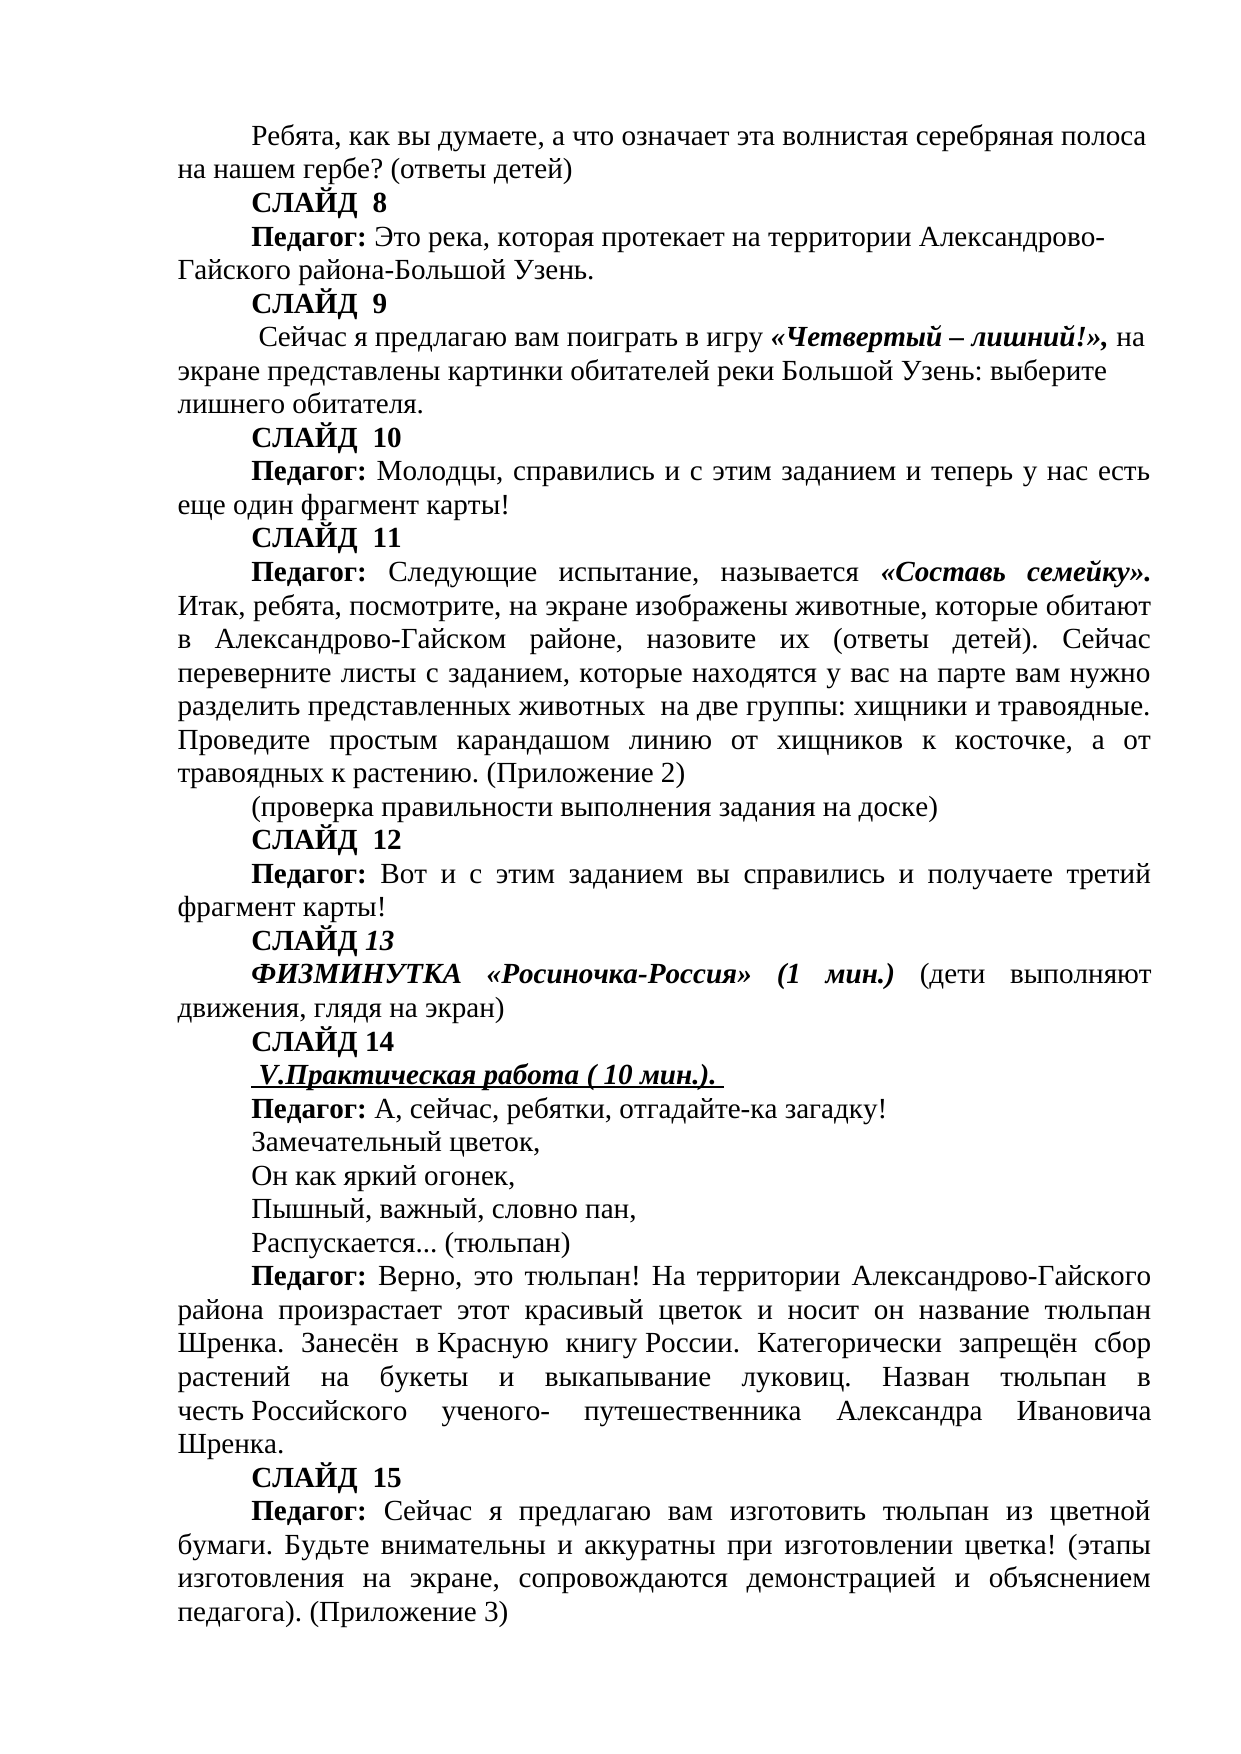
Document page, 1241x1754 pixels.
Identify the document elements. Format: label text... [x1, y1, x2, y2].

text СЛАЙД 13 [177, 923, 1152, 957]
text СЛАЙД 9 [177, 286, 1152, 319]
text СЛАЙД 11 [177, 521, 1152, 554]
text Педагог: Это река, которая протекает на территории Александрово-Гайского района-Большой Узень. [177, 219, 1152, 286]
text СЛАЙД 12 [177, 822, 1152, 856]
text Педагог: А, сейчас, ребятки, отгадайте-ка загадку! [177, 1091, 1152, 1124]
text (проверка правильности выполнения задания на доске) [177, 789, 1152, 822]
text Пышный, важный, словно пан, [177, 1191, 1152, 1225]
text Распускается... (тюльпан) [177, 1225, 1152, 1258]
text СЛАЙД 10 [177, 420, 1152, 453]
text СЛАЙД 8 [177, 185, 1152, 219]
text СЛАЙД 14 [177, 1024, 1152, 1057]
text Педагог: Сейчас я предлагаю вам изготовить тюльпан из цветной бумаги. Будьте внимательны и аккуратны при изготовлении цветка! (этапы изготовления на экране, сопровождаются демонстрацией и объяснением педагога). (Приложение 3) [177, 1493, 1152, 1627]
text Сейчас я предлагаю вам поиграть в игру «Четвертый – лишний!», на экране представлены картинки обитателей реки Большой Узень: выберите лишнего обитателя. [177, 319, 1152, 420]
text Педагог: Молодцы, справились и с этим заданием и теперь у нас есть еще один фрагмент карты! [177, 453, 1152, 521]
text Педагог: Вот и с этим заданием вы справились и получаете третий фрагмент карты! [177, 856, 1152, 923]
text Он как яркий огонек, [177, 1158, 1152, 1191]
text V.Практическая работа ( 10 мин.). [177, 1057, 1152, 1091]
text Замечательный цветок, [177, 1124, 1152, 1158]
text Ребята, как вы думаете, а что означает эта волнистая серебряная полоса на нашем гербе? (ответы детей) [177, 118, 1152, 185]
text СЛАЙД 15 [177, 1460, 1152, 1493]
text Педагог: Следующие испытание, называется «Составь семейку». Итак, ребята, посмотрите, на экране изображены животные, которые обитают в Александрово-Гайском районе, назовите их (ответы детей). Сейчас переверните листы с заданием, которые находятся у вас на парте вам нужно разделить представленных животных на две группы: хищники и травоядные. Проведите простым карандашом линию от хищников к косточке, а от травоядных к растению. (Приложение 2) [177, 554, 1152, 789]
text ФИЗМИНУТКА «Росиночка-Россия» (1 мин.) (дети выполняют движения, глядя на экран) [177, 957, 1152, 1024]
text Педагог: Верно, это тюльпан! На территории Александрово-Гайского района произрастает этот красивый цветок и носит он название тюльпан Шренка. Занесён в Красную книгу России. Категорически запрещён сбор растений на букеты и выкапывание луковиц. Назван тюльпан в честь Российского ученого- путешественника Александра Ивановича Шренка. [177, 1258, 1152, 1460]
